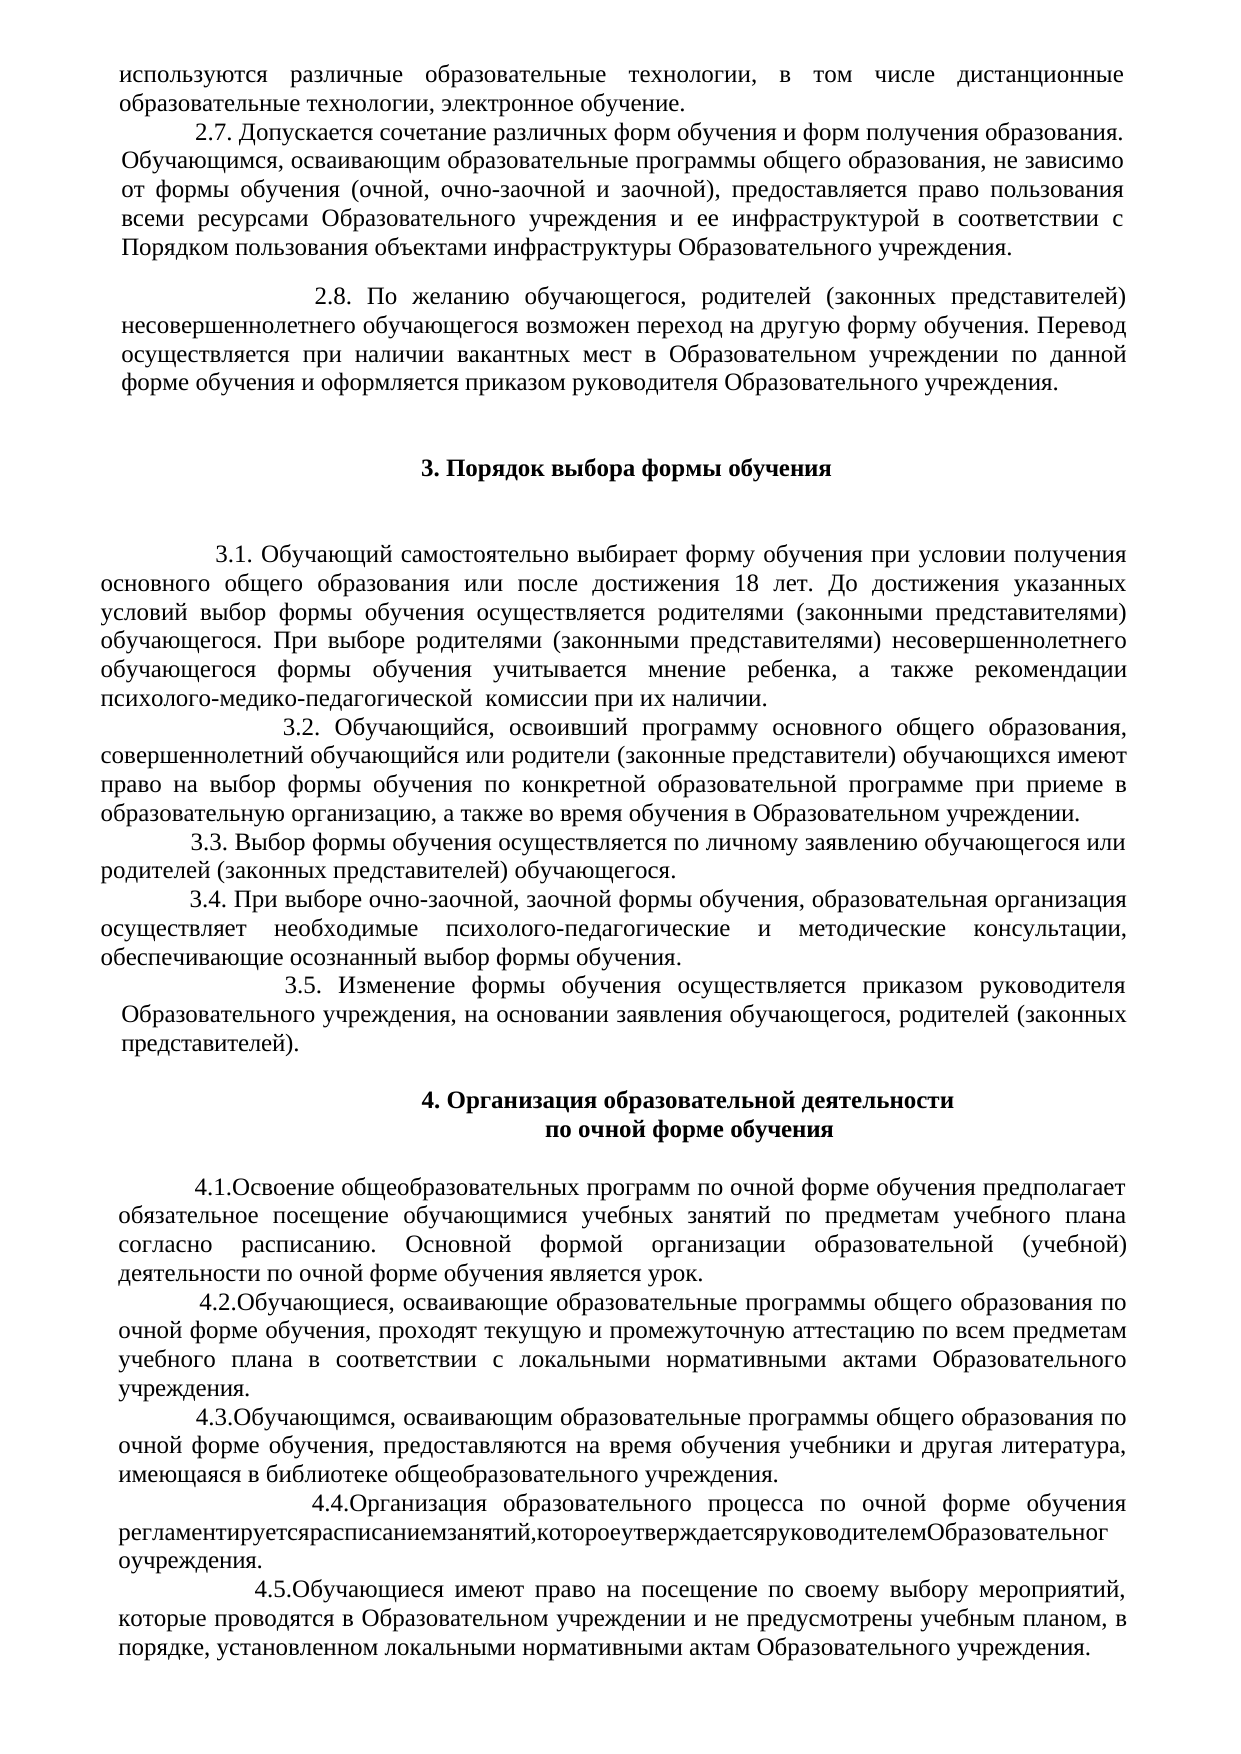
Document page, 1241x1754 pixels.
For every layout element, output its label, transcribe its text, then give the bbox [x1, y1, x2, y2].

text 4.3.Обучающимся, осваивающим образовательные программы общего образования по очной форме обучения, предоставляются на время обучения учебники и другая литература, имеющаяся в библиотеке общеобразовательного учреждения. [118, 1402, 1128, 1488]
subtitle 3. Порядок выбора формы обучения [196, 453, 1122, 482]
text 3.3. Выбор формы обучения осуществляется по личному заявлению обучающегося или родителей (законных представителей) обучающегося. [100, 827, 1128, 884]
text 4.1.Освоение общеобразовательных программ по очной форме обучения предполагает обязательное посещение обучающимися учебных занятий по предметам учебного плана согласно расписанию. Основной формой организации образовательной (учебной) деятельности по очной форме обучения является урок. [118, 1172, 1128, 1287]
text 3.5. Изменение формы обучения осуществляется приказом руководителя Образовательного учреждения, на основании заявления обучающегося, родителей (законных представителей). [121, 971, 1128, 1057]
list 3.1. Обучающий самостоятельно выбирает форму обучения при условии получения основного общего образования или после достижения 18 лет. До достижения указанных условий выбор формы обучения осуществляется родителями (законными представителями) обучающегося. При выборе родителями (законными представителями) несовершеннолетнего обучающегося формы обучения учитывается мнение ребенка, а также рекомендации психолого-медико-педагогической комиссии при их наличии. [100, 539, 1128, 712]
text 2.7. Допускается сочетание различных форм обучения и форм получения образования. Обучающимся, осваивающим образовательные программы общего образования, не зависимо от формы обучения (очной, очно-заочной и заочной), предоставляется право пользования всеми ресурсами Образовательного учреждения и ее инфраструктурой в соответствии с Порядком пользования объектами инфраструктуры Образовательного учреждения. [121, 117, 1125, 260]
text 4.2.Обучающиеся, осваивающие образовательные программы общего образования по очной форме обучения, проходят текущую и промежуточную аттестацию по всем предметам учебного плана в соответствии с локальными нормативными актами Образовательного учреждения. [118, 1287, 1128, 1402]
text 3.4. При выборе очно-заочной, заочной формы обучения, образовательная организация осуществляет необходимые психолого-педагогические и методические консультации, обеспечивающие осознанный выбор формы обучения. [100, 884, 1128, 971]
text 4.5.Обучающиеся имеют право на посещение по своему выбору мероприятий, которые проводятся в Образовательном учреждении и не предусмотрены учебным планом, в порядке, установленном локальными нормативными актам Образовательного учреждения. [118, 1574, 1128, 1661]
text 2.8. По желанию обучающегося, родителей (законных представителей) несовершеннолетнего обучающегося возможен переход на другую форму обучения. Перевод осуществляется при наличии вакантных мест в Образовательном учреждении по данной форме обучения и оформляется приказом руководителя Образовательного учреждения. [121, 281, 1128, 396]
subtitle по очной форме обучения [254, 1114, 1125, 1143]
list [119, 59, 1125, 117]
text 3.2. Обучающийся, освоивший программу основного общего образования, совершеннолетний обучающийся или родители (законные представители) обучающихся имеют право на выбор формы обучения по конкретной образовательной программе при приеме в образовательную организацию, а также во время обучения в Образовательном учреждении. [100, 712, 1128, 827]
subtitle 4. Организация образовательной деятельности [254, 1086, 1122, 1114]
text 4.4.Организация образовательного процесса по очной форме обучения регламентируетсярасписаниемзанятий,котороеутверждаетсяруководителемОбразовательногоучреждения. [118, 1488, 1128, 1574]
